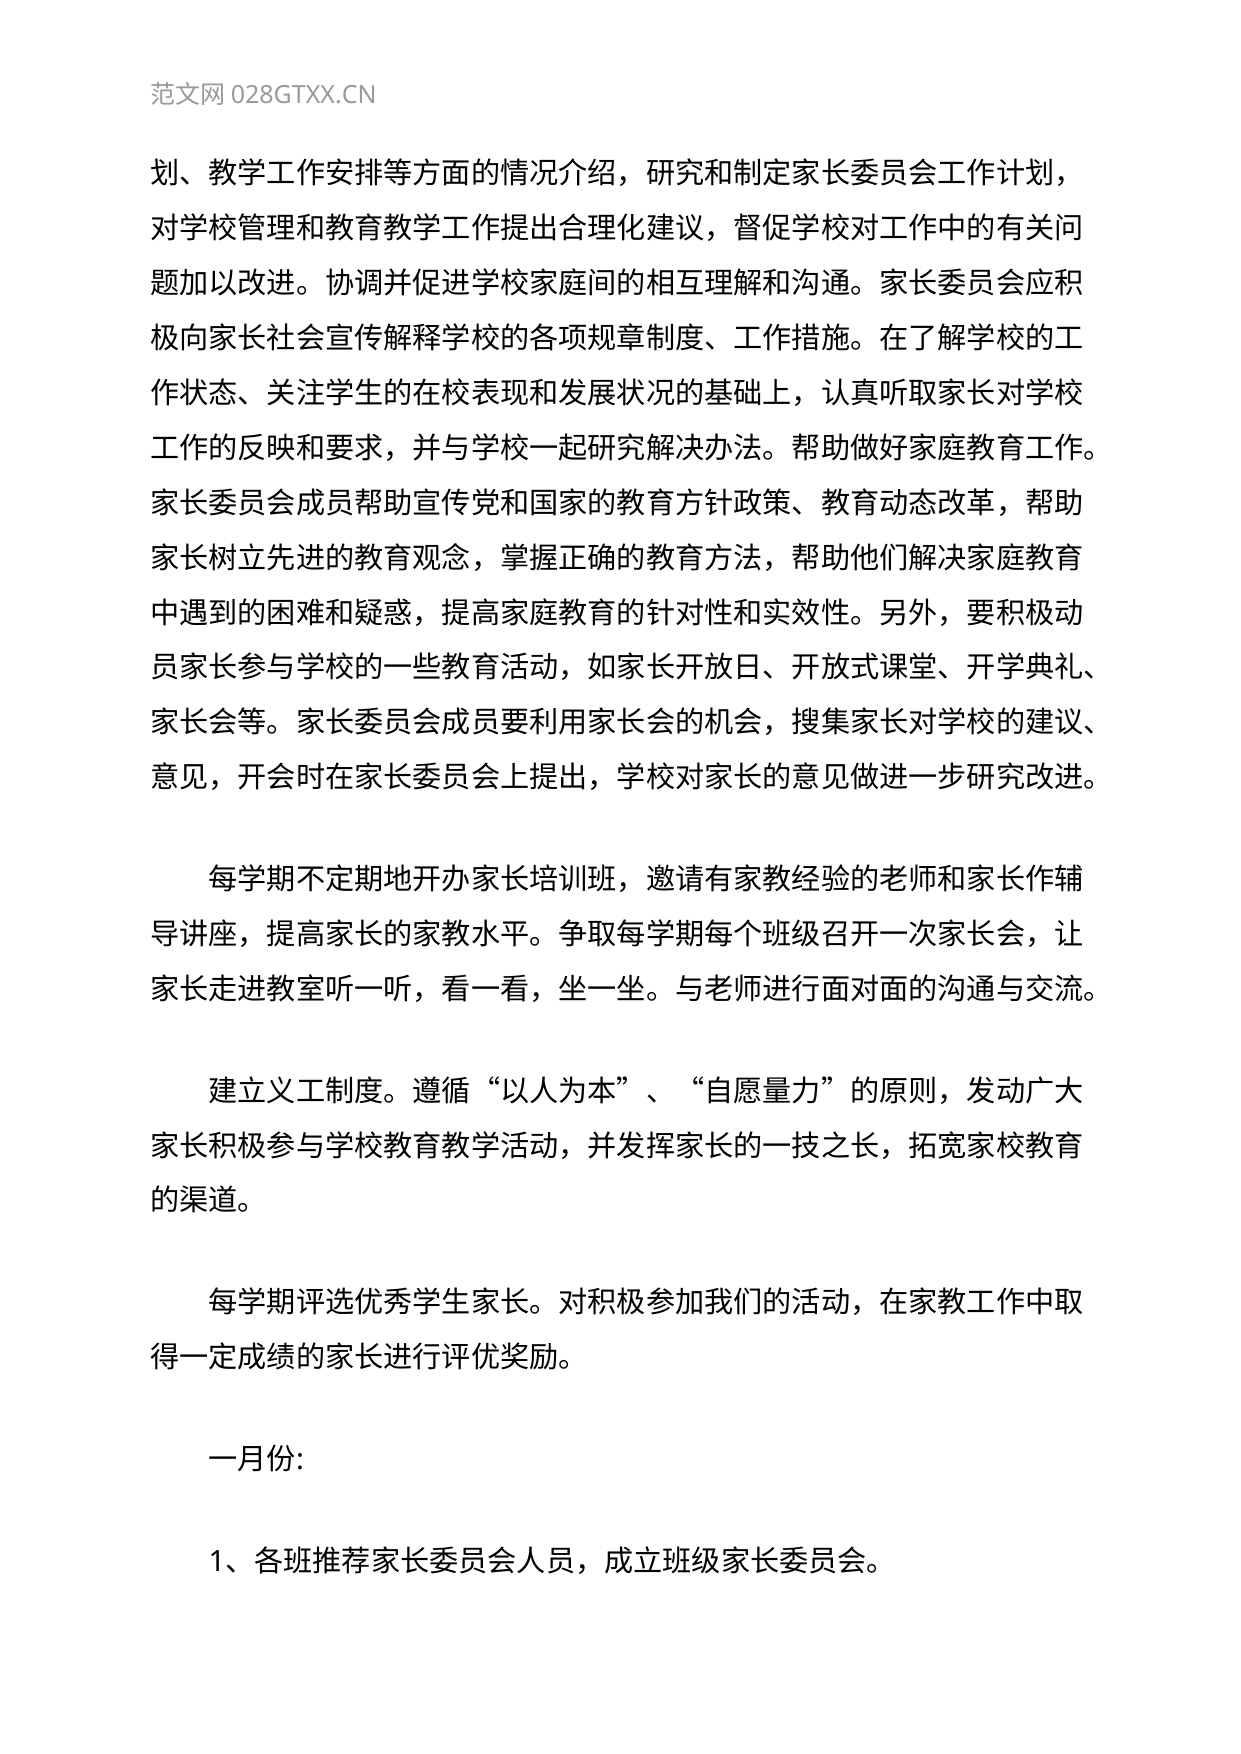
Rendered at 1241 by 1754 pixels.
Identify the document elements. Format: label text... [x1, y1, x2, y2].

text 一月份: [150, 1435, 1090, 1478]
text 每学期评选优秀学生家长。对积极参加我们的活动，在家教工作中取得一定成绩的家长进行评优奖励。 [150, 1279, 1090, 1376]
text 1、各班推荐家长委员会人员，成立班级家长委员会。 [150, 1537, 1090, 1580]
text 建立义工制度。遵循“以人为本”、“自愿量力”的原则，发动广大家长积极参与学校教育教学活动，并发挥家长的一技之长，拓宽家校教育的渠道。 [150, 1067, 1090, 1219]
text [150, 150, 1090, 796]
text 每学期不定期地开办家长培训班，邀请有家教经验的老师和家长作辅导讲座，提高家长的家教水平。争取每学期每个班级召开一次家长会，让家长走进教室听一听，看一看，坐一坐。与老师进行面对面的沟通与交流。 [150, 856, 1090, 1008]
